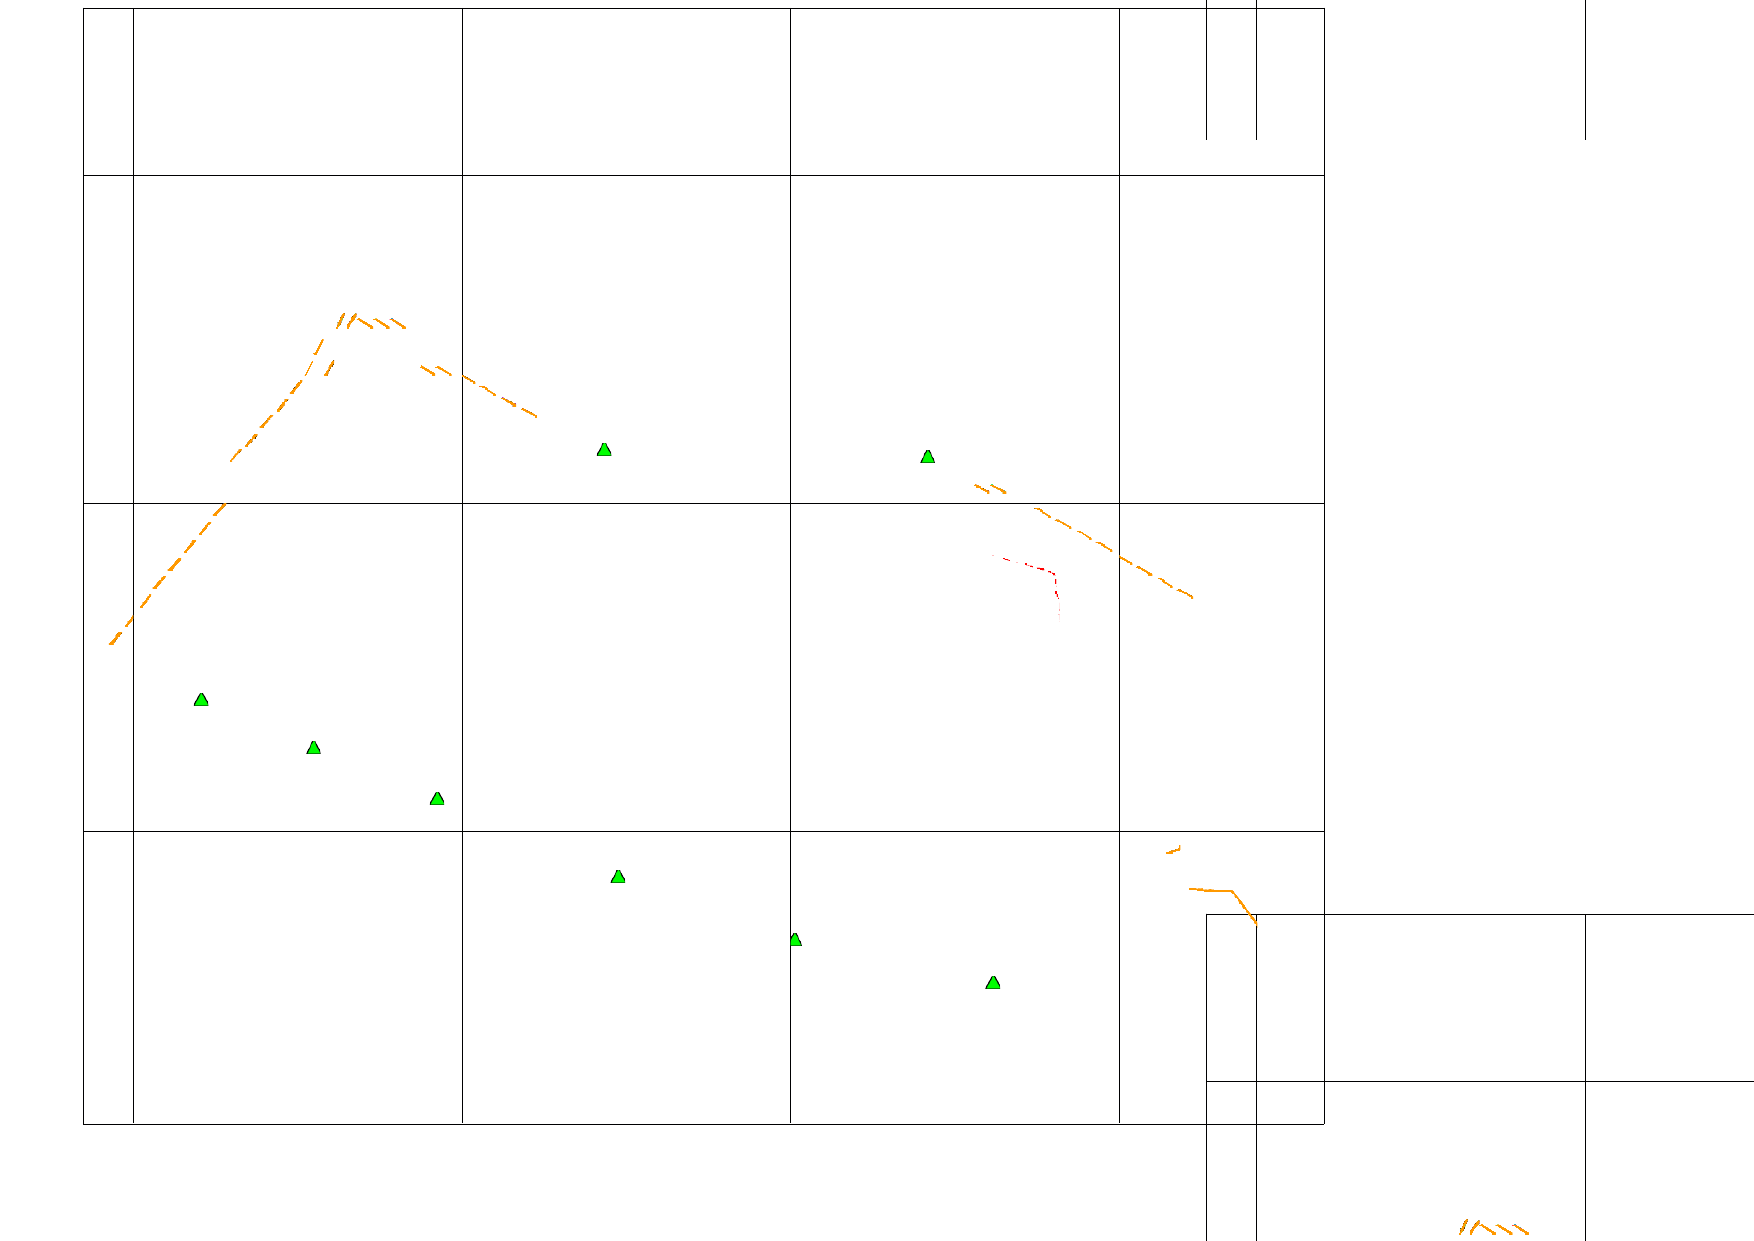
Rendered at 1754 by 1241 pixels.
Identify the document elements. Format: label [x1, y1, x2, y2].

picture [228, 449, 242, 462]
picture [1165, 845, 1181, 854]
picture [596, 443, 612, 456]
picture [462, 375, 476, 384]
picture [212, 503, 227, 516]
picture [259, 415, 274, 428]
picture [167, 558, 182, 571]
picture [499, 397, 517, 407]
picture [193, 693, 209, 706]
picture [182, 540, 197, 553]
picture [429, 792, 445, 805]
picture [334, 311, 406, 329]
picture [152, 576, 166, 589]
picture [123, 613, 134, 627]
picture [306, 741, 321, 754]
picture [1457, 1218, 1529, 1235]
picture [790, 933, 802, 946]
picture [243, 434, 258, 447]
picture [1034, 508, 1051, 518]
picture [275, 399, 289, 412]
picture [197, 522, 212, 535]
picture [1054, 519, 1072, 529]
picture [289, 380, 303, 394]
picture [138, 594, 152, 608]
picture [1075, 531, 1092, 540]
picture [1187, 886, 1258, 928]
picture [1136, 566, 1153, 576]
picture [1095, 542, 1113, 552]
picture [985, 976, 1001, 989]
picture [418, 363, 452, 376]
picture [108, 632, 123, 645]
picture [1156, 578, 1173, 588]
picture [610, 870, 625, 883]
picture [302, 337, 335, 376]
picture [989, 553, 1060, 622]
picture [479, 386, 496, 396]
picture [920, 450, 935, 463]
picture [1176, 589, 1194, 599]
picture [972, 482, 1007, 494]
picture [1119, 555, 1133, 565]
picture [520, 408, 537, 418]
